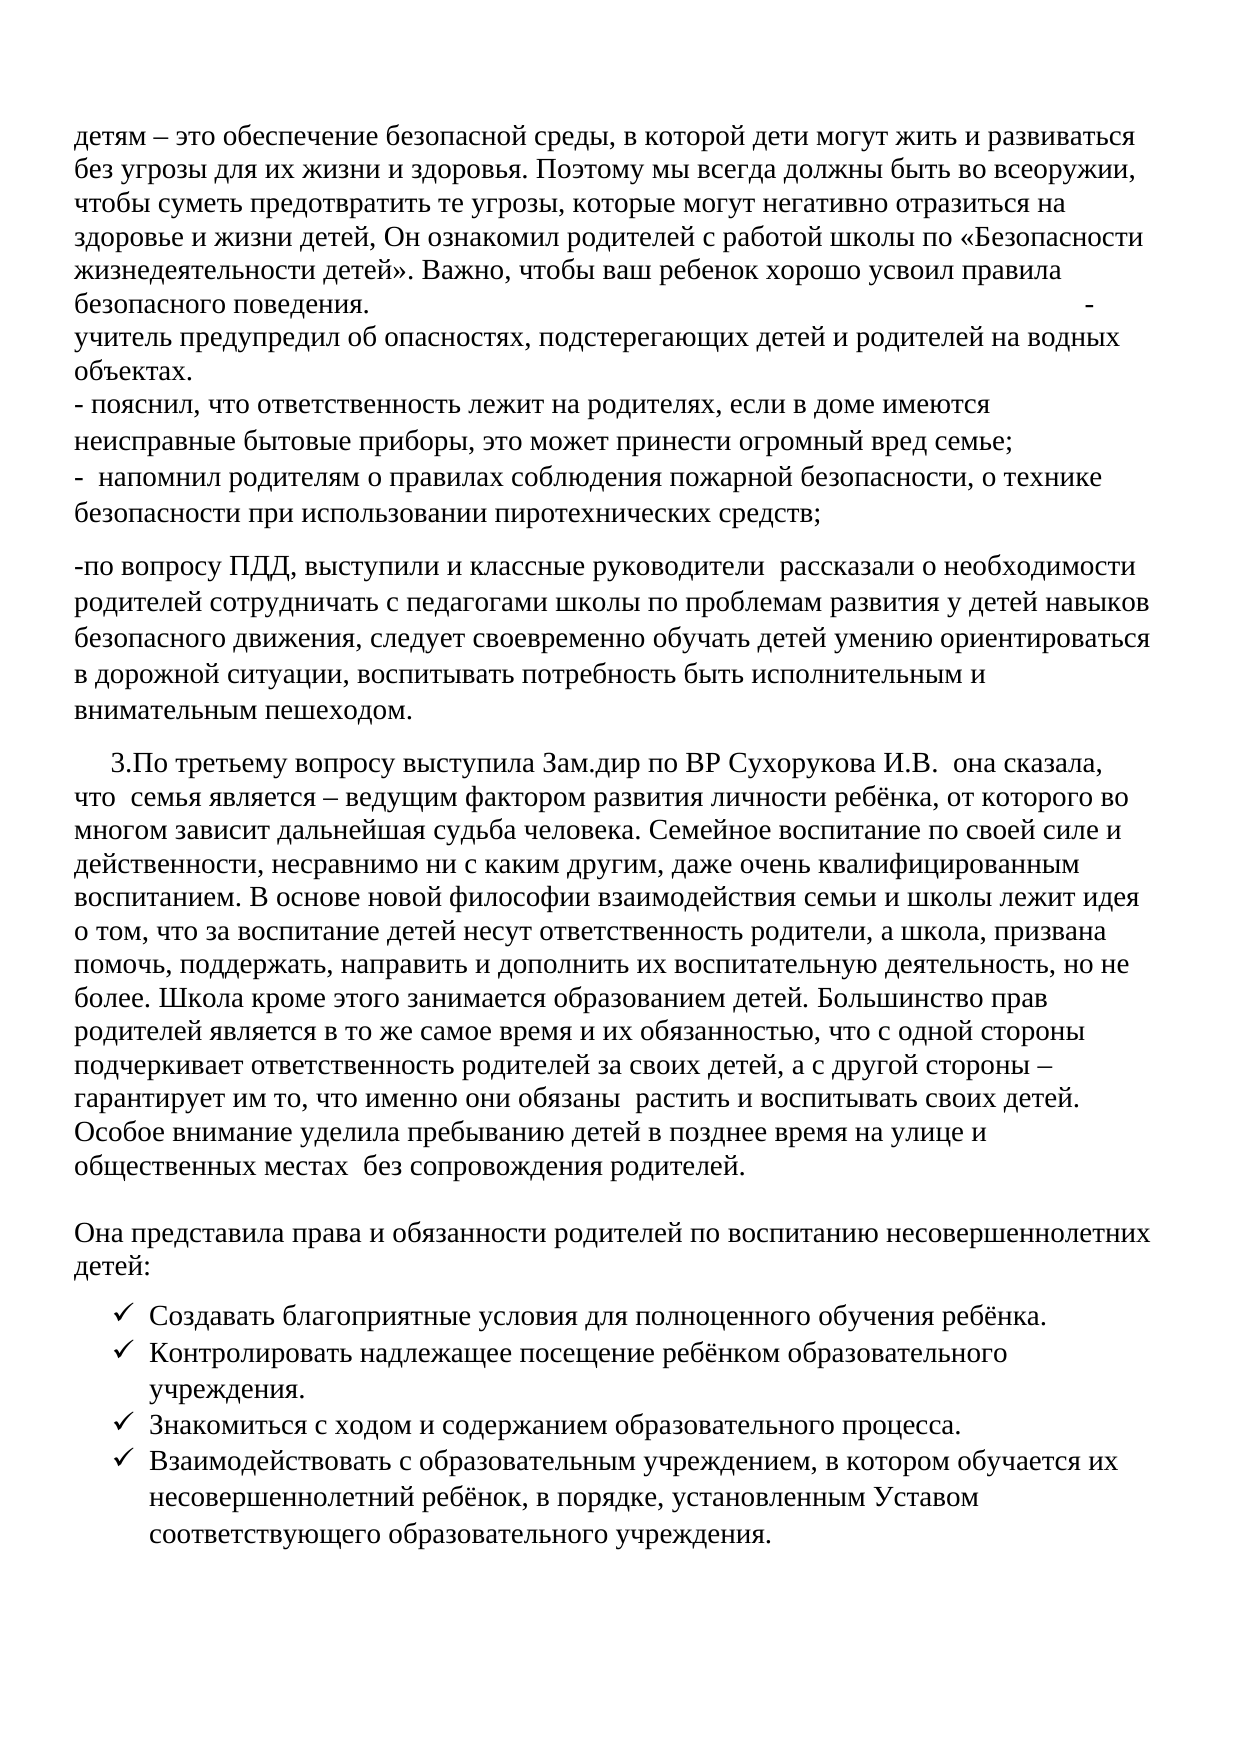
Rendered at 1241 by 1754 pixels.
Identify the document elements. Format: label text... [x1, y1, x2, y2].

text - пояснил, что ответственность лежит на родителях, если в доме имеются неисправные бытовые приборы, это может принести огромный вред семье; - напомнил родителям о правилах соблюдения пожарной безопасности, о технике безопасности при использовании пиротехнических средств; [74, 386, 1152, 528]
text -по вопросу ПДД, выступили и классные руководители рассказали о необходимости родителей сотрудничать с педагогами школы по проблемам развития у детей навыков безопасного движения, следует своевременно обучать детей умению ориентироваться в дорожной ситуации, воспитывать потребность быть исполнительным и внимательным пешеходом. [74, 548, 1152, 726]
list Взаимодействовать с образовательным учреждением, в котором обучается их несовершеннолетний ребёнок, в порядке, установленным Уставом соответствующего образовательного учреждения. [111, 1443, 1152, 1549]
list Контролировать надлежащее посещение ребёнком образовательного учреждения. [111, 1335, 1152, 1404]
text Она представила права и обязанности родителей по воспитанию несовершеннолетних детей: [74, 1181, 1152, 1282]
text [74, 118, 1152, 386]
text 3.По третьему вопросу выступила Зам.дир по ВР Сухорукова И.В. она сказала, что семья является – ведущим фактором развития личности ребёнка, от которого во многом зависит дальнейшая судьба человека. Семейное воспитание по своей силе и действенности, несравнимо ни с каким другим, даже очень квалифицированным воспитанием. В основе новой философии взаимодействия семьи и школы лежит идея о том, что за воспитание детей несут ответственность родители, а школа, призвана помочь, поддержать, направить и дополнить их воспитательную деятельность, но не более. Школа кроме этого занимается образованием детей. Большинство прав родителей является в то же самое время и их обязанностью, что с одной стороны подчеркивает ответственность родителей за своих детей, а с другой стороны – гарантирует им то, что именно они обязаны растить и воспитывать своих детей. Особое внимание уделила пребыванию детей в позднее время на улице и общественных местах без сопровождения родителей. [74, 745, 1152, 1181]
list Знакомиться с ходом и содержанием образовательного процесса. [111, 1407, 1152, 1441]
list Создавать благоприятные условия для полноценного обучения ребёнка. [111, 1298, 1152, 1332]
